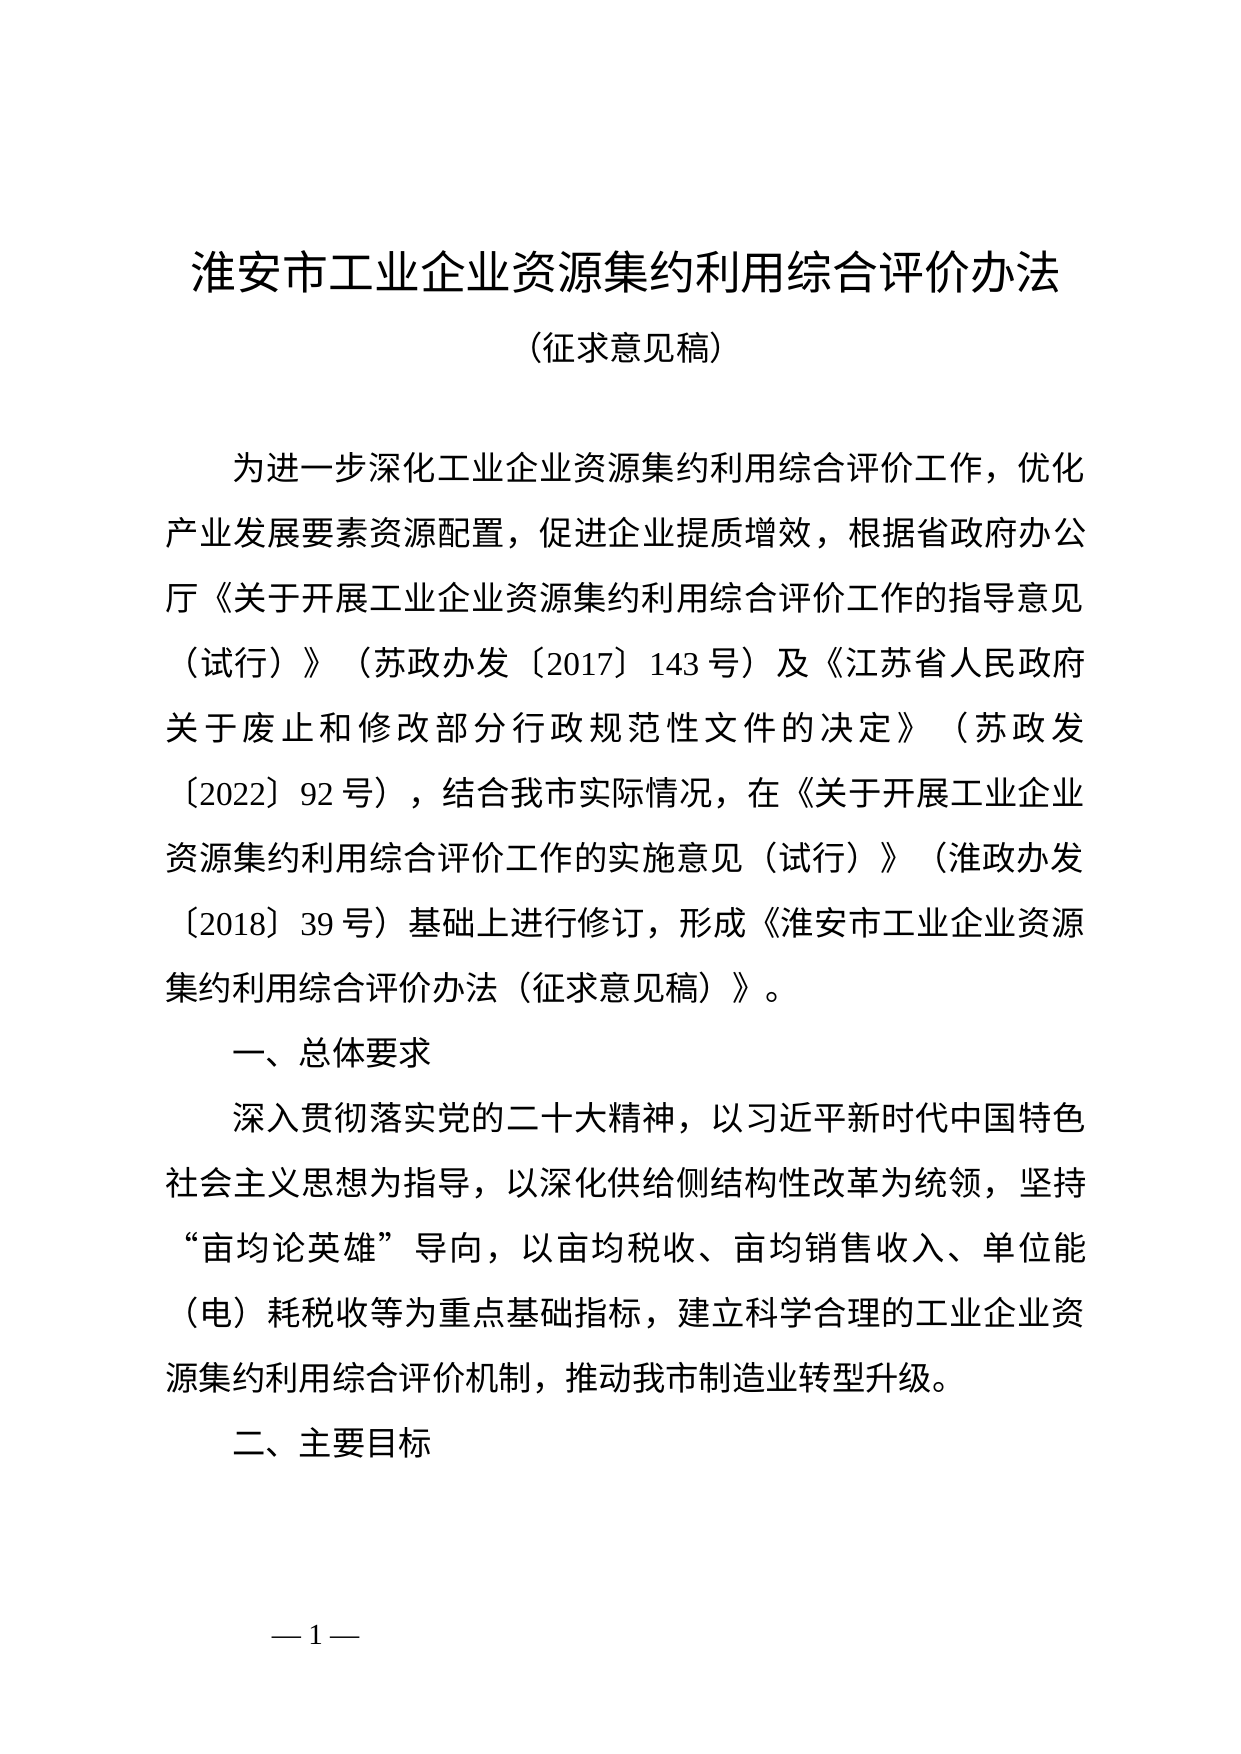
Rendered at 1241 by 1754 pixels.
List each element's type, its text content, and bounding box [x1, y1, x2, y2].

text 一、总体要求 [165, 1018, 1087, 1083]
text 淮安市工业企业资源集约利用综合评价办法 [165, 233, 1087, 304]
text （征求意见稿） [165, 304, 1087, 374]
list 二、主要目标 [165, 1408, 1087, 1473]
text 为进一步深化工业企业资源集约利用综合评价工作，优化产业发展要素资源配置，促进企业提质增效，根据省政府办公厅《关于开展工业企业资源集约利用综合评价工作的指导意见（试行）》（苏政办发〔2017〕143号）及《江苏省人民政府关于废止和修改部分行政规范性文件的决定》（苏政发〔2022〕92号），结合我市实际情况，在《关于开展工业企业资源集约利用综合评价工作的实施意见（试行）》（淮政办发〔2018〕39号）基础上进行修订，形成《淮安市工业企业资源集约利用综合评价办法（征求意见稿）》。 [165, 433, 1087, 1018]
text 深入贯彻落实党的二十大精神，以习近平新时代中国特色社会主义思想为指导，以深化供给侧结构性改革为统领，坚持“亩均论英雄”导向，以亩均税收、亩均销售收入、单位能（电）耗税收等为重点基础指标，建立科学合理的工业企业资源集约利用综合评价机制，推动我市制造业转型升级。 [165, 1083, 1087, 1408]
